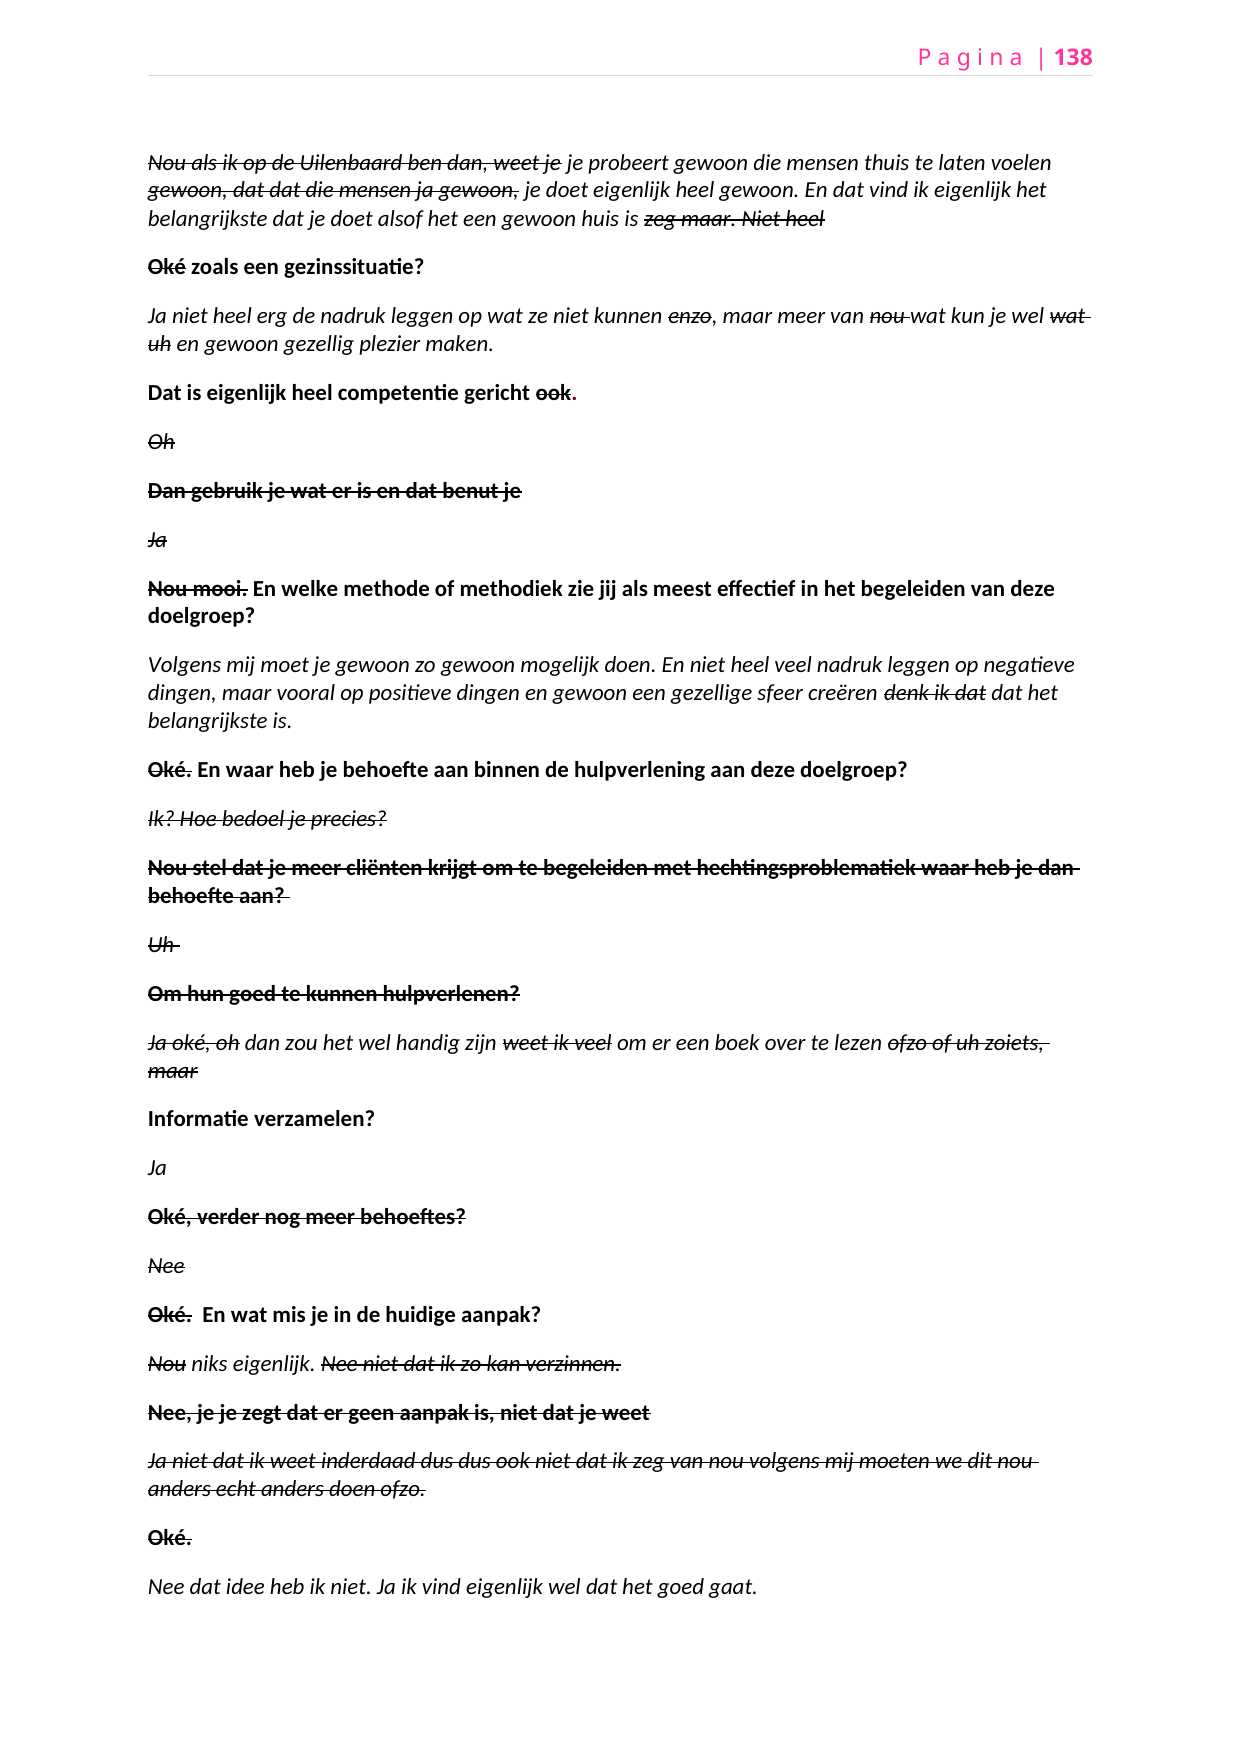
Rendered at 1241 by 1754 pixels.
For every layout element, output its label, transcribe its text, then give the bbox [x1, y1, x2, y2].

text Ja niet heel erg de nadruk leggen op wat ze niet kunnen enzo, maar meer van nou wat kun je wel wat uh en gewoon gezellig plezier maken. [148, 301, 1093, 357]
text Informatie verzamelen? [148, 1104, 1093, 1133]
text Ja [148, 525, 1093, 553]
text Volgens mij moet je gewoon zo gewoon mogelijk doen. En niet heel veel nadruk leggen op negatieve dingen, maar vooral op positieve dingen en gewoon een gezellige sfeer creëren denk ik dat dat het belangrijkste is. [148, 651, 1093, 734]
text Ja [148, 1153, 1093, 1181]
text Ik? Hoe bedoel je precies? [148, 804, 1093, 832]
text Ja oké, oh dan zou het wel handig zijn weet ik veel om er een boek over te lezen ofzo of uh zoiets, maar [148, 1028, 1093, 1084]
text Nee [148, 1251, 1093, 1279]
text Dan gebruik je wat er is en dat benut je [148, 476, 1093, 504]
text Oké, verder nog meer behoeftes? [148, 1202, 1093, 1230]
text Ja niet dat ik weet inderdaad dus dus ook niet dat ik zeg van nou volgens mij moeten we dit nou anders echt anders doen ofzo. [148, 1447, 1093, 1503]
text Oh [148, 427, 1093, 455]
text Nee dat idee heb ik niet. Ja ik vind eigenlijk wel dat het goed gaat. [148, 1572, 1093, 1600]
text Oké. [148, 1523, 1093, 1551]
text Nou niks eigenlijk. Nee niet dat ik zo kan verzinnen. [148, 1349, 1093, 1377]
text Nee, je je zegt dat er geen aanpak is, niet dat je weet [148, 1398, 1093, 1426]
text Nou mooi. En welke methode of methodiek zie jij als meest effectief in het begeleiden van deze doelgroep? [148, 574, 1093, 630]
text Oké zoals een gezinssituatie? [148, 252, 1093, 281]
text Nou als ik op de Uilenbaard ben dan, weet je je probeert gewoon die mensen thuis te laten voelen gewoon, dat dat die mensen ja gewoon, je doet eigenlijk heel gewoon. En dat vind ik eigenlijk het belangrijkste dat je doet alsof het een gewoon huis is zeg maar. Niet heel [148, 148, 1093, 232]
text Nou stel dat je meer cliënten krijgt om te begeleiden met hechtingsproblematiek waar heb je dan behoefte aan? [148, 853, 1093, 909]
text Oké. En wat mis je in de huidige aanpak? [148, 1300, 1093, 1328]
text Oké. En waar heb je behoefte aan binnen de hulpverlening aan deze doelgroep? [148, 755, 1093, 783]
text Dat is eigenlijk heel competentie gericht ook. [148, 378, 1093, 406]
text Om hun goed te kunnen hulpverlenen? [148, 979, 1093, 1007]
text Uh [148, 930, 1093, 958]
